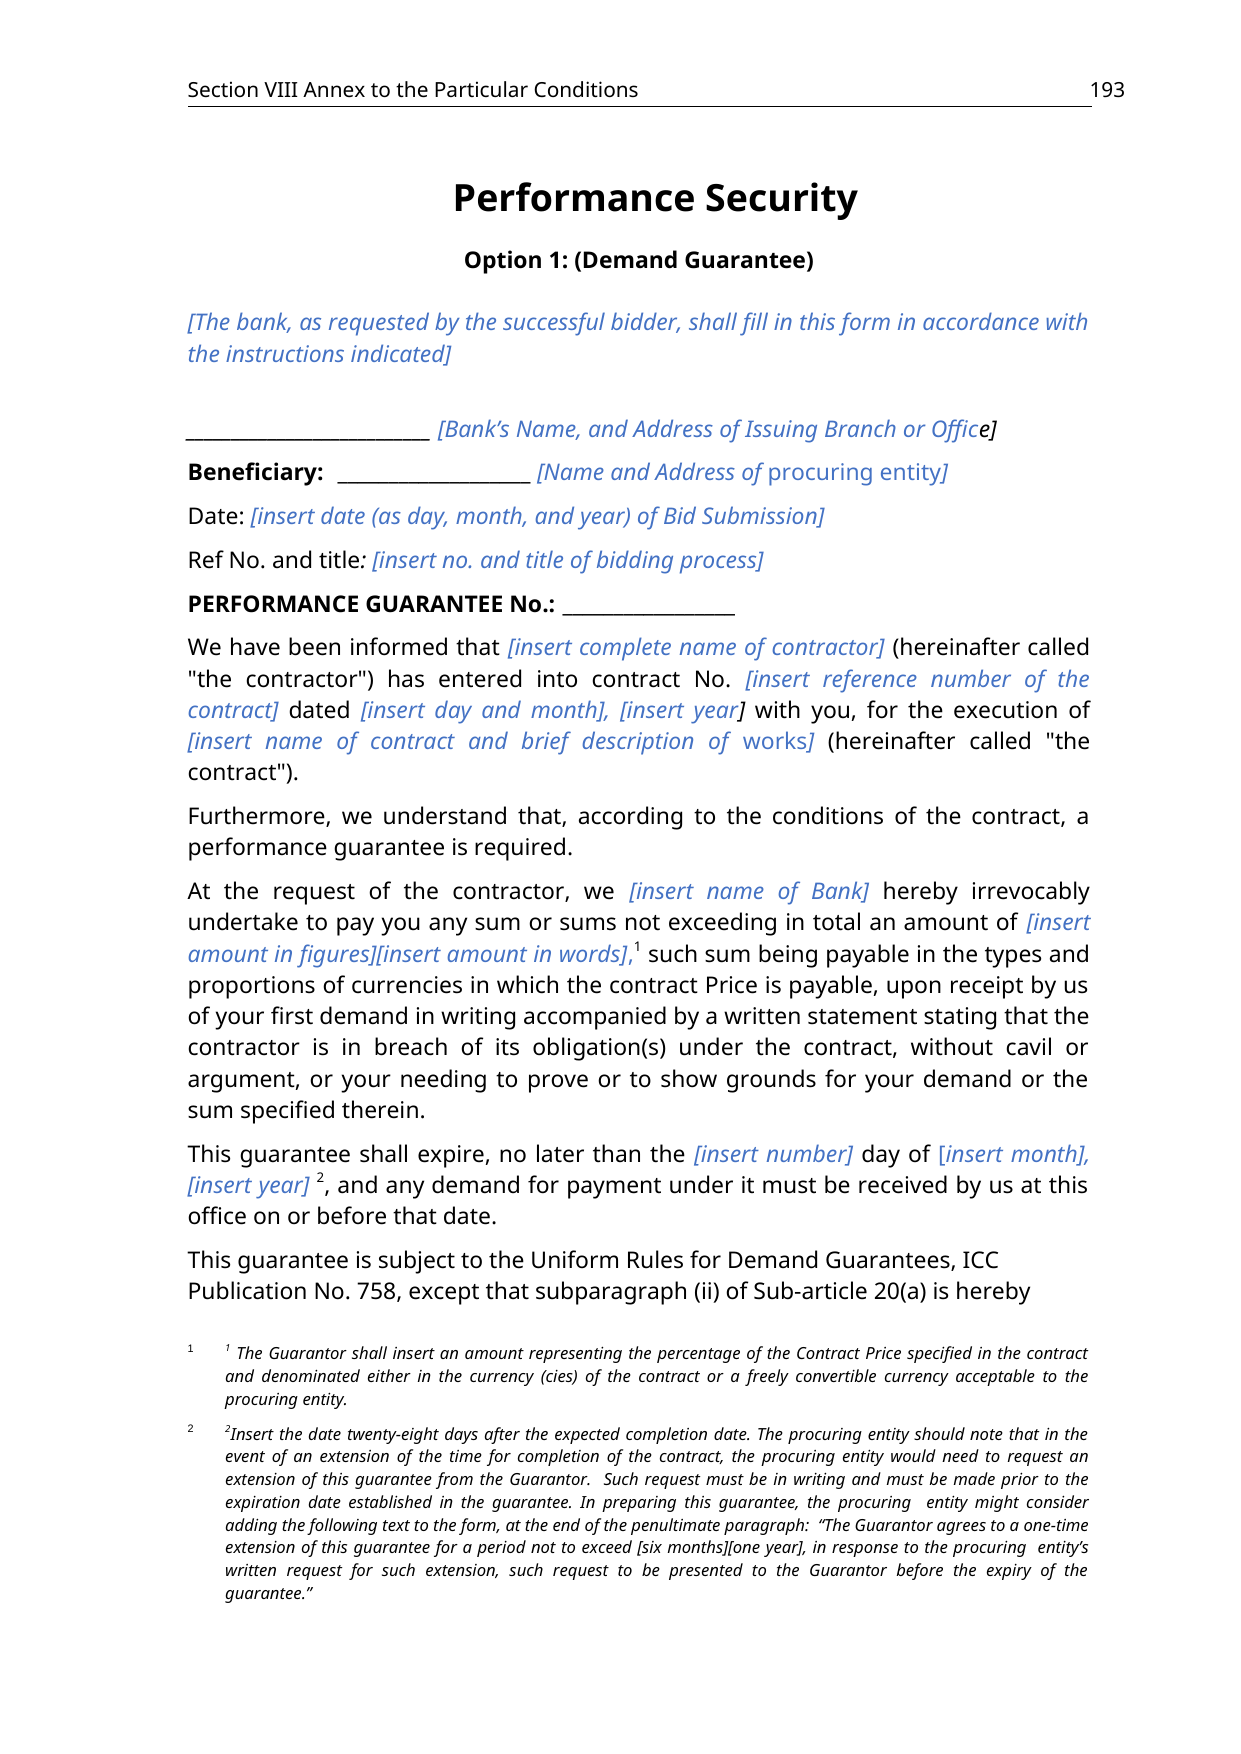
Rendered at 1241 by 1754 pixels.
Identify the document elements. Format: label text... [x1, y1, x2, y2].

text This guarantee shall expire, no later than the [insert number] day of [insert month], [insert year] 2, and any demand for payment under it must be received by us at this office on or before that date. [187, 1137, 1090, 1231]
text At the request of the contractor, we [insert name of Bank] hereby irrevocably undertake to pay you any sum or sums not exceeding in total an amount of [insert amount in figures][insert amount in words],1 such sum being payable in the types and proportions of currencies in which the contract Price is payable, upon receipt by us of your first demand in writing accompanied by a written statement stating that the contractor is in breach of its obligation(s) under the contract, without cavil or argument, or your needing to prove or to show grounds for your demand or the sum specified therein. [187, 875, 1090, 1125]
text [187, 1244, 1090, 1306]
text Option 1: (Demand Guarantee) [187, 244, 1090, 275]
text Furthermore, we understand that, according to the conditions of the contract, a performance guarantee is required. [187, 800, 1090, 862]
text [The bank, as requested by the successful bidder, shall fill in this form in accordance with the instructions indicated] [187, 306, 1090, 369]
text We have been informed that [insert complete name of contractor] (hereinafter called "the contractor") has entered into contract No. [insert reference number of the contract] dated [insert day and month], [insert year] with you, for the execution of [insert name of contract and brief description of works] (hereinafter called "the contract"). [187, 631, 1090, 787]
text ___________________________ [Bank’s Name, and Address of Issuing Branch or Office] [187, 412, 1090, 444]
text Ref No. and title: [insert no. and title of bidding process] [187, 544, 1090, 575]
text Date: [insert date (as day, month, and year) of Bid Submission] [187, 500, 1090, 531]
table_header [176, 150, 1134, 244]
text Beneficiary: ___________________ [Name and Address of procuring entity] [187, 456, 1090, 487]
text PERFORMANCE GUARANTEE No.: _________________ [187, 587, 1090, 619]
